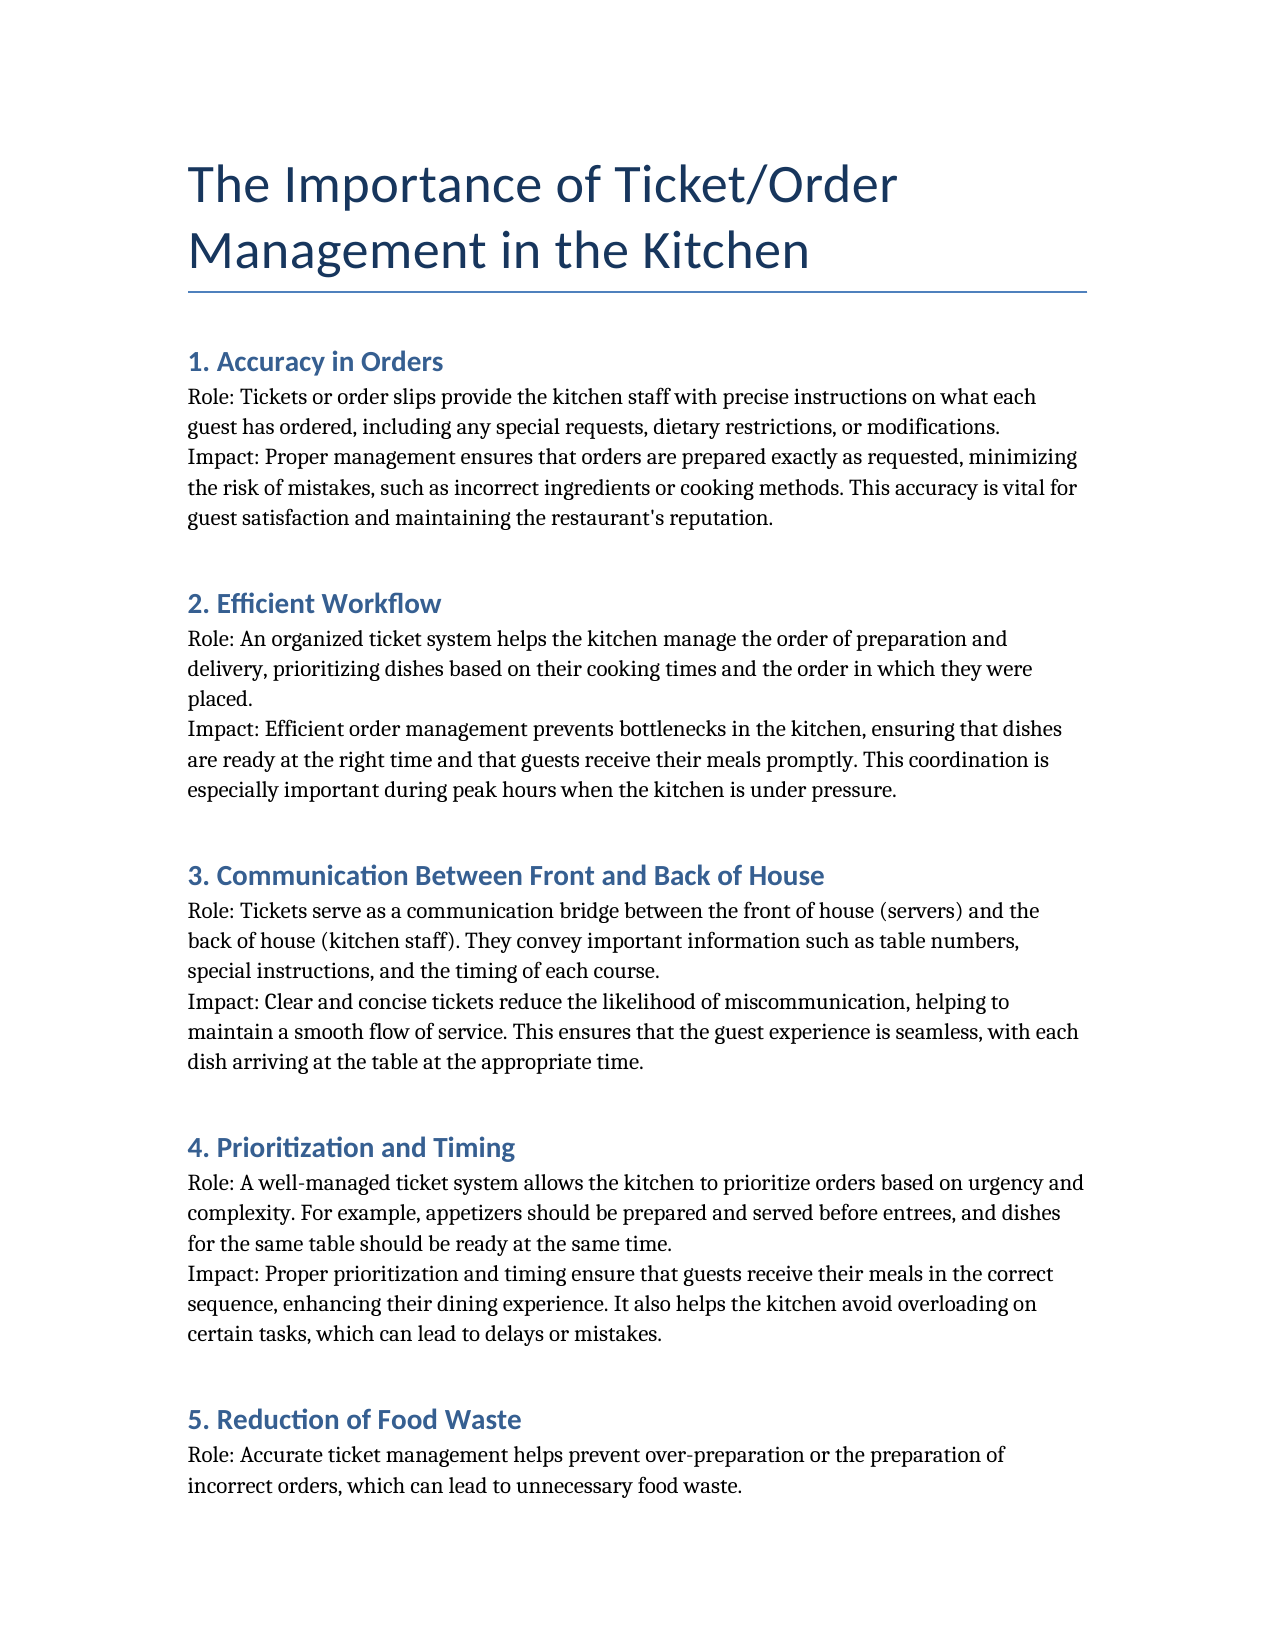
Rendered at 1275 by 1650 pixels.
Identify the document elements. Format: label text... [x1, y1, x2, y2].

subtitle 4. Prioritization and Timing [187, 1129, 1087, 1165]
text Role: An organized ticket system helps the kitchen manage the order of preparation and delivery, prioritizing dishes based on their cooking times and the order in which they were placed. Impact: Efficient order management prevents bottlenecks in the kitchen, ensuring that dishes are ready at the right time and that guests receive their meals promptly. This coordination is especially important during peak hours when the kitchen is under pressure. [187, 626, 1087, 803]
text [187, 1442, 1087, 1499]
text Role: A well-managed ticket system allows the kitchen to prioritize orders based on urgency and complexity. For example, appetizers should be prepared and served before entrees, and dishes for the same table should be ready at the same time. Impact: Proper prioritization and timing ensure that guests receive their meals in the correct sequence, enhancing their dining experience. It also helps the kitchen avoid overloading on certain tasks, which can lead to delays or mistakes. [187, 1170, 1087, 1347]
text Role: Tickets serve as a communication bridge between the front of house (servers) and the back of house (kitchen staff). They convey important information such as table numbers, special instructions, and the timing of each course. Impact: Clear and concise tickets reduce the likelihood of miscommunication, helping to maintain a smooth flow of service. This ensures that the guest experience is seamless, with each dish arriving at the table at the appropriate time. [187, 898, 1087, 1075]
text Role: Tickets or order slips provide the kitchen staff with precise instructions on what each guest has ordered, including any special requests, dietary restrictions, or modifications. Impact: Proper management ensures that orders are prepared exactly as requested, minimizing the risk of mistakes, such as incorrect ingredients or cooking methods. This accuracy is vital for guest satisfaction and maintaining the restaurant's reputation. [187, 384, 1087, 531]
title The Importance of Ticket/Order Management in the Kitchen [187, 150, 1087, 293]
subtitle 3. Communication Between Front and Back of House [187, 857, 1087, 892]
subtitle 5. Reduction of Food Waste [187, 1401, 1087, 1437]
subtitle 1. Accuracy in Orders [187, 343, 1087, 378]
subtitle 2. Efficient Workflow [187, 585, 1087, 620]
